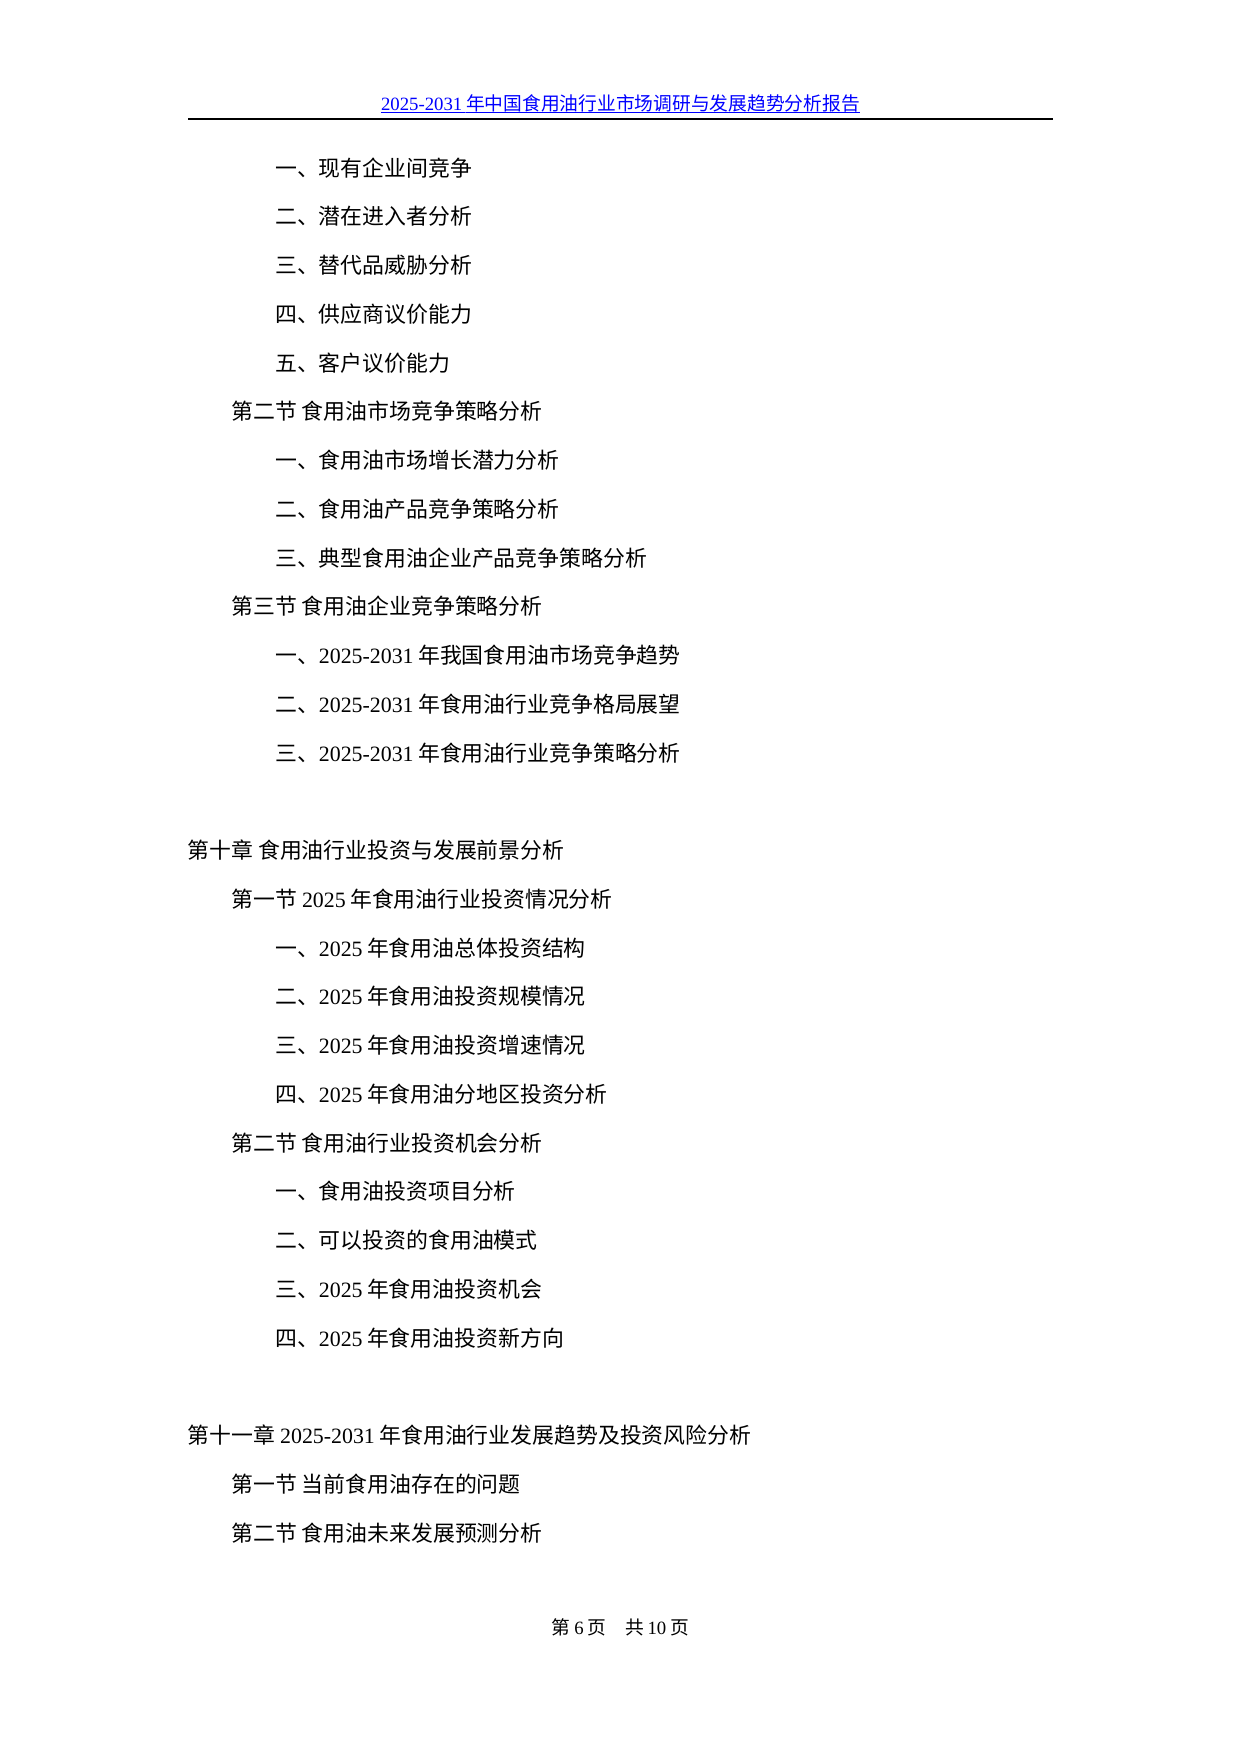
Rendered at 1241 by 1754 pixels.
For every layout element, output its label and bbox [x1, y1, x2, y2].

text [187, 150, 1053, 1548]
